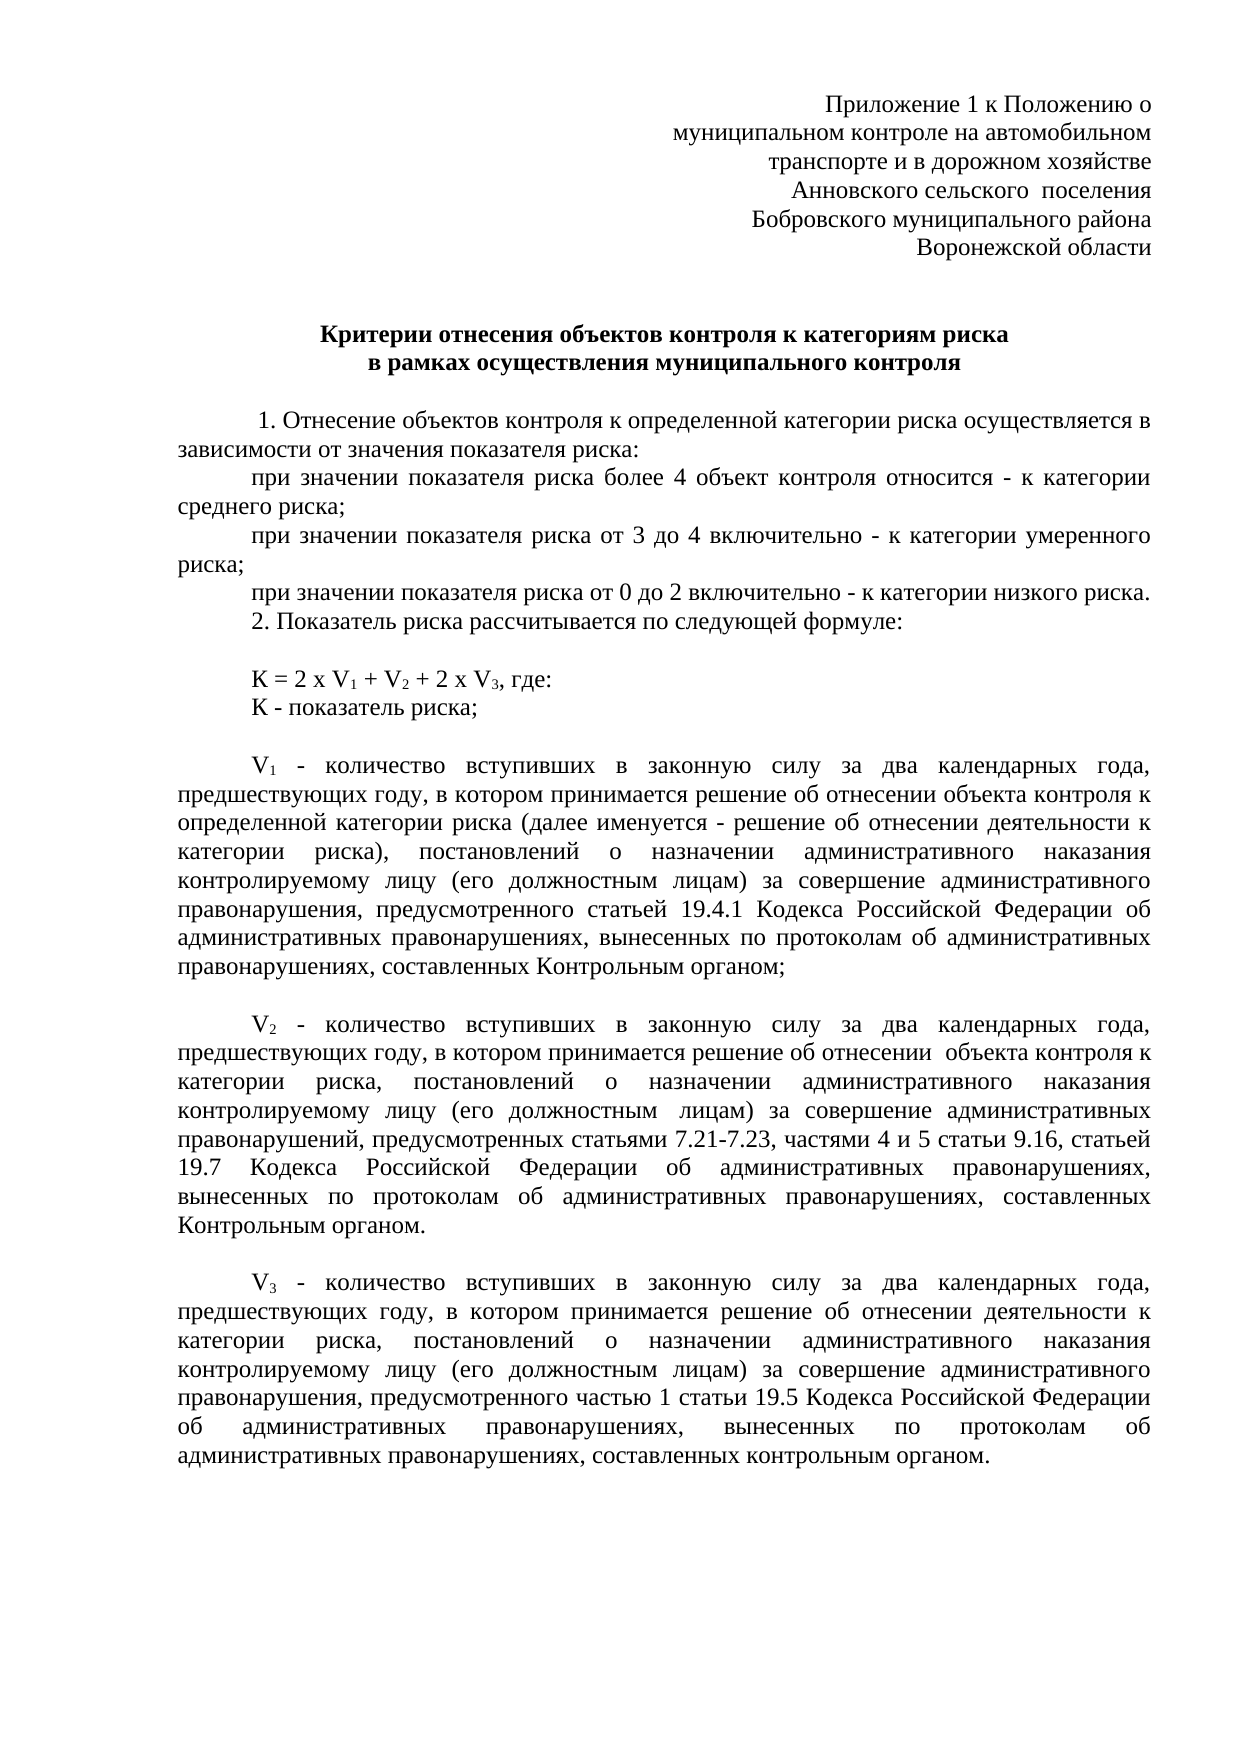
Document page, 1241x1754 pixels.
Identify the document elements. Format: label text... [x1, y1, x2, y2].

text Бобровского муниципального района [177, 204, 1152, 232]
text Критерии отнесения объектов контроля к категориям риска [177, 319, 1152, 347]
text V2 - количество вступивших в законную силу за два календарных года, предшествующих году, в котором принимается решение об отнесении объекта контроля к категории риска, постановлений о назначении административного наказания контролируемому лицу (его должностным лицам) за совершение административных правонарушений, предусмотренных статьями 7.21-7.23, частями 4 и 5 статьи 9.16, статьей 19.7 Кодекса Российской Федерации об административных правонарушениях, вынесенных по протоколам об административных правонарушениях, составленных Контрольным органом. [177, 1009, 1152, 1239]
text Воронежской области [177, 232, 1152, 261]
text К - показатель риска; [177, 692, 1152, 721]
text Приложение 1 к Положению о [177, 89, 1152, 117]
text К = 2 x V1 + V2 + 2 x V3, где: [177, 664, 1152, 692]
text при значении показателя риска более 4 объект контроля относится - к категории среднего риска; [177, 462, 1152, 520]
text 1. Отнесение объектов контроля к определенной категории риска осуществляется в зависимости от значения показателя риска: [177, 405, 1152, 462]
text в рамках осуществления муниципального контроля [177, 347, 1152, 376]
text транспорте и в дорожном хозяйстве [177, 146, 1152, 175]
text V3 - количество вступивших в законную силу за два календарных года, предшествующих году, в котором принимается решение об отнесении деятельности к категории риска, постановлений о назначении административного наказания контролируемому лицу (его должностным лицам) за совершение административного правонарушения, предусмотренного частью 1 статьи 19.5 Кодекса Российской Федерации об административных правонарушениях, вынесенных по протоколам об административных правонарушениях, составленных контрольным органом. [177, 1267, 1152, 1469]
text при значении показателя риска от 3 до 4 включительно - к категории умеренного риска; [177, 520, 1152, 577]
text 2. Показатель риска рассчитывается по следующей формуле: [177, 606, 1152, 635]
text при значении показателя риска от 0 до 2 включительно - к категории низкого риска. [177, 577, 1152, 606]
text Анновского сельского поселения [177, 175, 1152, 204]
text муниципальном контроле на автомобильном [177, 117, 1152, 146]
text V1 - количество вступивших в законную силу за два календарных года, предшествующих году, в котором принимается решение об отнесении объекта контроля к определенной категории риска (далее именуется - решение об отнесении деятельности к категории риска), постановлений о назначении административного наказания контролируемому лицу (его должностным лицам) за совершение административного правонарушения, предусмотренного статьей 19.4.1 Кодекса Российской Федерации об административных правонарушениях, вынесенных по протоколам об административных правонарушениях, составленных Контрольным органом; [177, 750, 1152, 980]
